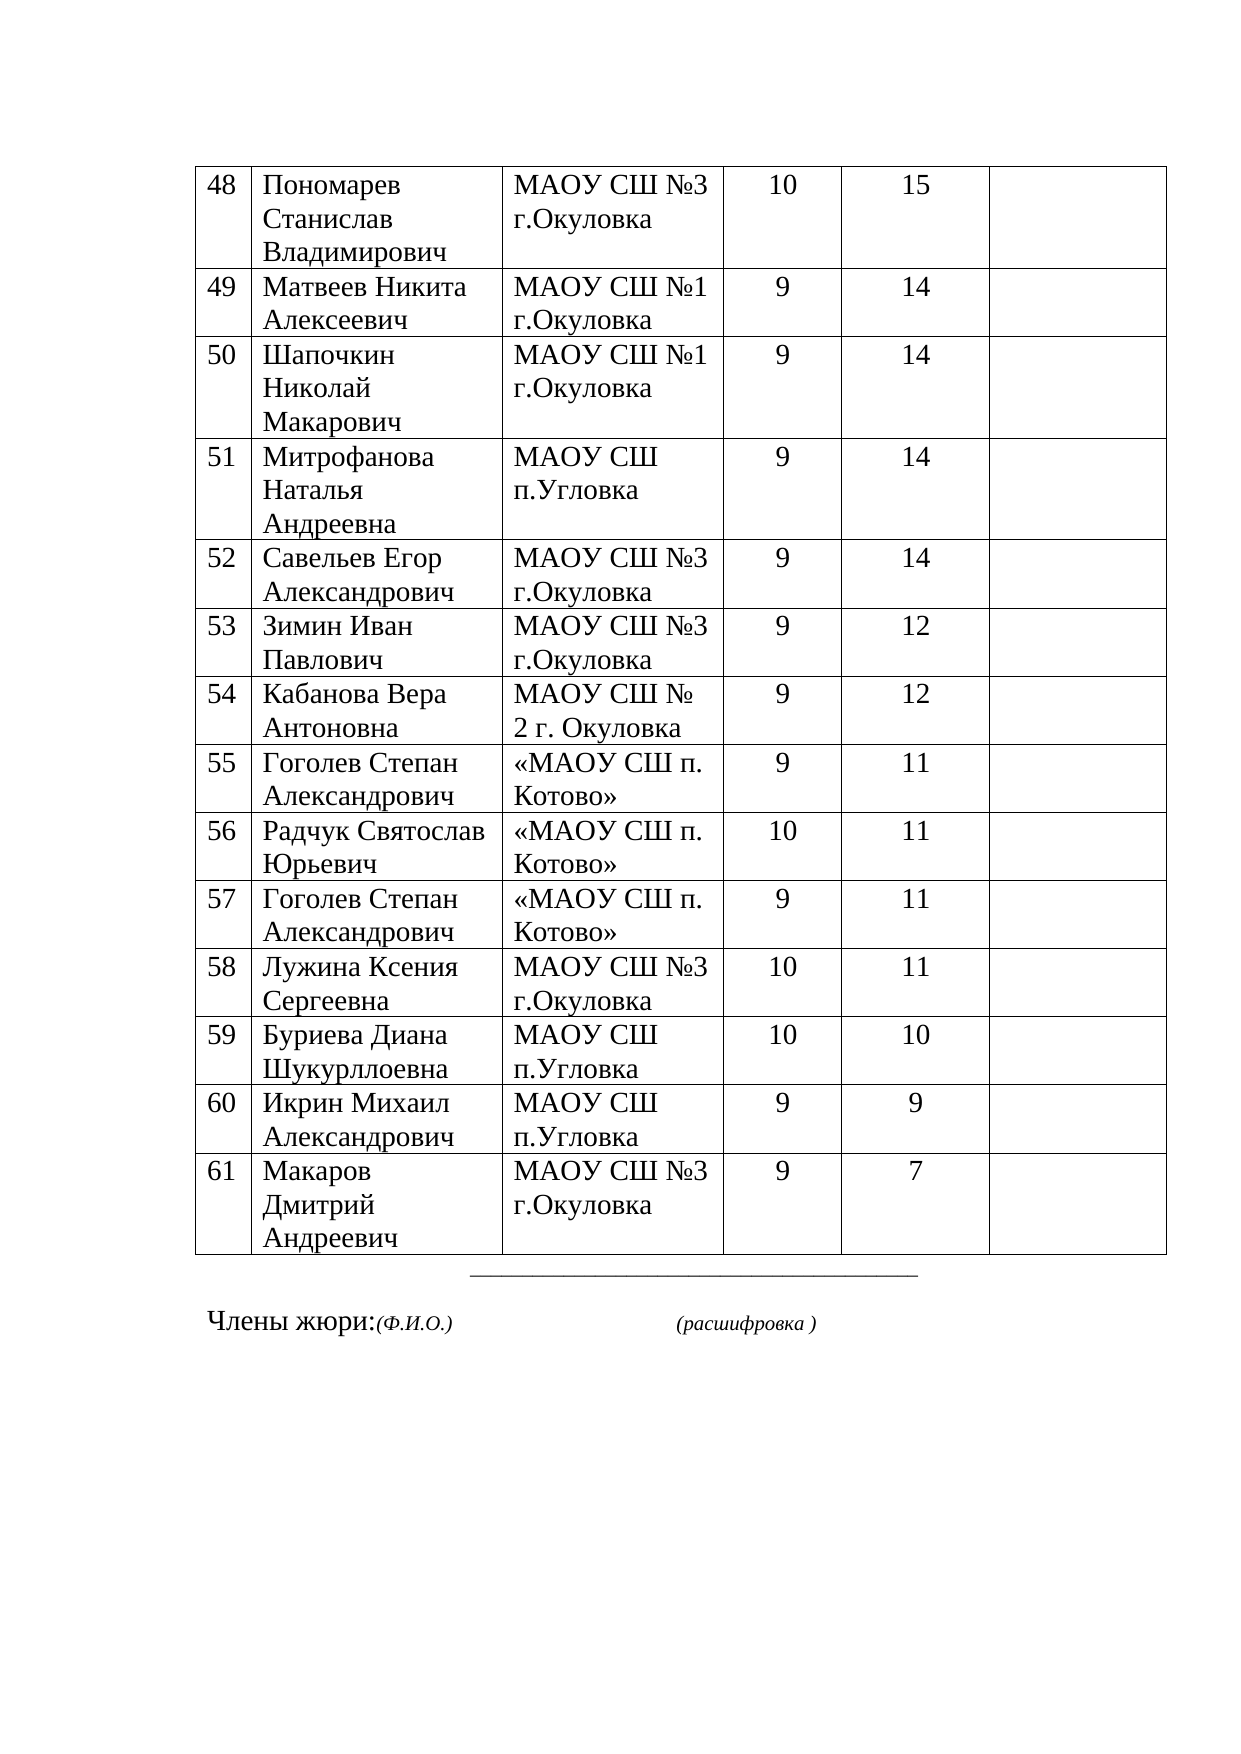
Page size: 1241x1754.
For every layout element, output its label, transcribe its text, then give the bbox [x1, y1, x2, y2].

table_cell МАОУ СШ №3 г.Окуловка [503, 1154, 723, 1254]
table_cell Радчук Святослав Юрьевич [252, 813, 502, 880]
table_cell [990, 1017, 1166, 1084]
table_cell 14 [842, 337, 989, 438]
table_cell [990, 881, 1166, 948]
table_cell «МАОУ СШ п. Котово» [503, 813, 723, 880]
table_cell 9 [724, 745, 841, 812]
table_cell 51 [196, 439, 251, 539]
table_cell 11 [842, 881, 989, 948]
table_cell Савельев Егор Александрович [252, 540, 502, 607]
table_cell 48 [196, 167, 251, 268]
table_cell 10 [842, 1017, 989, 1084]
table_cell 60 [196, 1085, 251, 1152]
table_cell МАОУ СШ п.Угловка [503, 1017, 723, 1084]
table_cell Пономарев Станислав Владимирович [252, 167, 502, 268]
table_cell 12 [842, 609, 989, 676]
table_cell [990, 337, 1166, 438]
table_cell 11 [842, 745, 989, 812]
table_cell Шапочкин Николай Макарович [252, 337, 502, 438]
table_cell МАОУ СШ №3 г.Окуловка [503, 949, 723, 1016]
table_cell 9 [724, 1085, 841, 1152]
table_cell 58 [196, 949, 251, 1016]
table_cell 53 [196, 609, 251, 676]
table_cell Кабанова Вера Антоновна [252, 677, 502, 744]
table_cell 59 [196, 1017, 251, 1084]
table_cell [990, 745, 1166, 812]
table_cell Матвеев Никита Алексеевич [252, 269, 502, 336]
table_cell МАОУ СШ №3 г.Окуловка [503, 609, 723, 676]
table_cell 11 [842, 949, 989, 1016]
table_cell МАОУ СШ п.Угловка [503, 1085, 723, 1152]
table_cell 11 [842, 813, 989, 880]
table_cell 15 [842, 167, 989, 268]
table_cell 14 [842, 439, 989, 539]
table_cell 14 [842, 540, 989, 607]
table_cell МАОУ СШ п.Угловка [503, 439, 723, 539]
table_cell 55 [196, 745, 251, 812]
table_cell Гоголев Степан Александрович [252, 745, 502, 812]
table_cell Лужина Ксения Сергеевна [252, 949, 502, 1016]
table_cell 9 [724, 1154, 841, 1254]
table_cell МАОУ СШ №1 г.Окуловка [503, 337, 723, 438]
table_cell МАОУ СШ № 2 г. Окуловка [503, 677, 723, 744]
table_cell «МАОУ СШ п. Котово» [503, 745, 723, 812]
table_cell 9 [842, 1085, 989, 1152]
table_cell [990, 1085, 1166, 1152]
table_cell МАОУ СШ №1 г.Окуловка [503, 269, 723, 336]
table_cell Макаров Дмитрий Андреевич [252, 1154, 502, 1254]
table_cell 10 [724, 167, 841, 268]
table_cell [990, 813, 1166, 880]
table_cell [990, 609, 1166, 676]
table_cell 57 [196, 881, 251, 948]
table_cell 9 [724, 269, 841, 336]
table_cell 10 [724, 949, 841, 1016]
text Члены жюри:(Ф.И.О.) (расшифровка ) [207, 1303, 1181, 1337]
table_cell Гоголев Степан Александрович [252, 881, 502, 948]
table_cell 9 [724, 439, 841, 539]
table_cell 9 [724, 609, 841, 676]
table_cell 9 [724, 677, 841, 744]
table_cell 12 [842, 677, 989, 744]
table_cell [990, 677, 1166, 744]
table_cell Зимин Иван Павлович [252, 609, 502, 676]
table_cell 61 [196, 1154, 251, 1254]
table_cell МАОУ СШ №3 г.Окуловка [503, 540, 723, 607]
table_cell [990, 540, 1166, 607]
table_cell [990, 1154, 1166, 1254]
table_cell 50 [196, 337, 251, 438]
table_cell Буриева Диана Шукурллоевна [252, 1017, 502, 1084]
table_cell 49 [196, 269, 251, 336]
text ___________________________________________ [207, 1255, 1181, 1279]
table_cell 7 [842, 1154, 989, 1254]
table_cell [990, 439, 1166, 539]
table_cell 14 [842, 269, 989, 336]
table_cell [503, 167, 723, 268]
table_cell 10 [724, 1017, 841, 1084]
table_cell [990, 269, 1166, 336]
table_cell 54 [196, 677, 251, 744]
table_cell 9 [724, 881, 841, 948]
table_cell 10 [724, 813, 841, 880]
table_cell 56 [196, 813, 251, 880]
table_cell 9 [724, 540, 841, 607]
table_cell [990, 949, 1166, 1016]
table_cell «МАОУ СШ п. Котово» [503, 881, 723, 948]
table_cell Икрин Михаил Александрович [252, 1085, 502, 1152]
table_cell 52 [196, 540, 251, 607]
table_cell 9 [724, 337, 841, 438]
table_cell Митрофанова Наталья Андреевна [252, 439, 502, 539]
table_cell [990, 167, 1166, 268]
